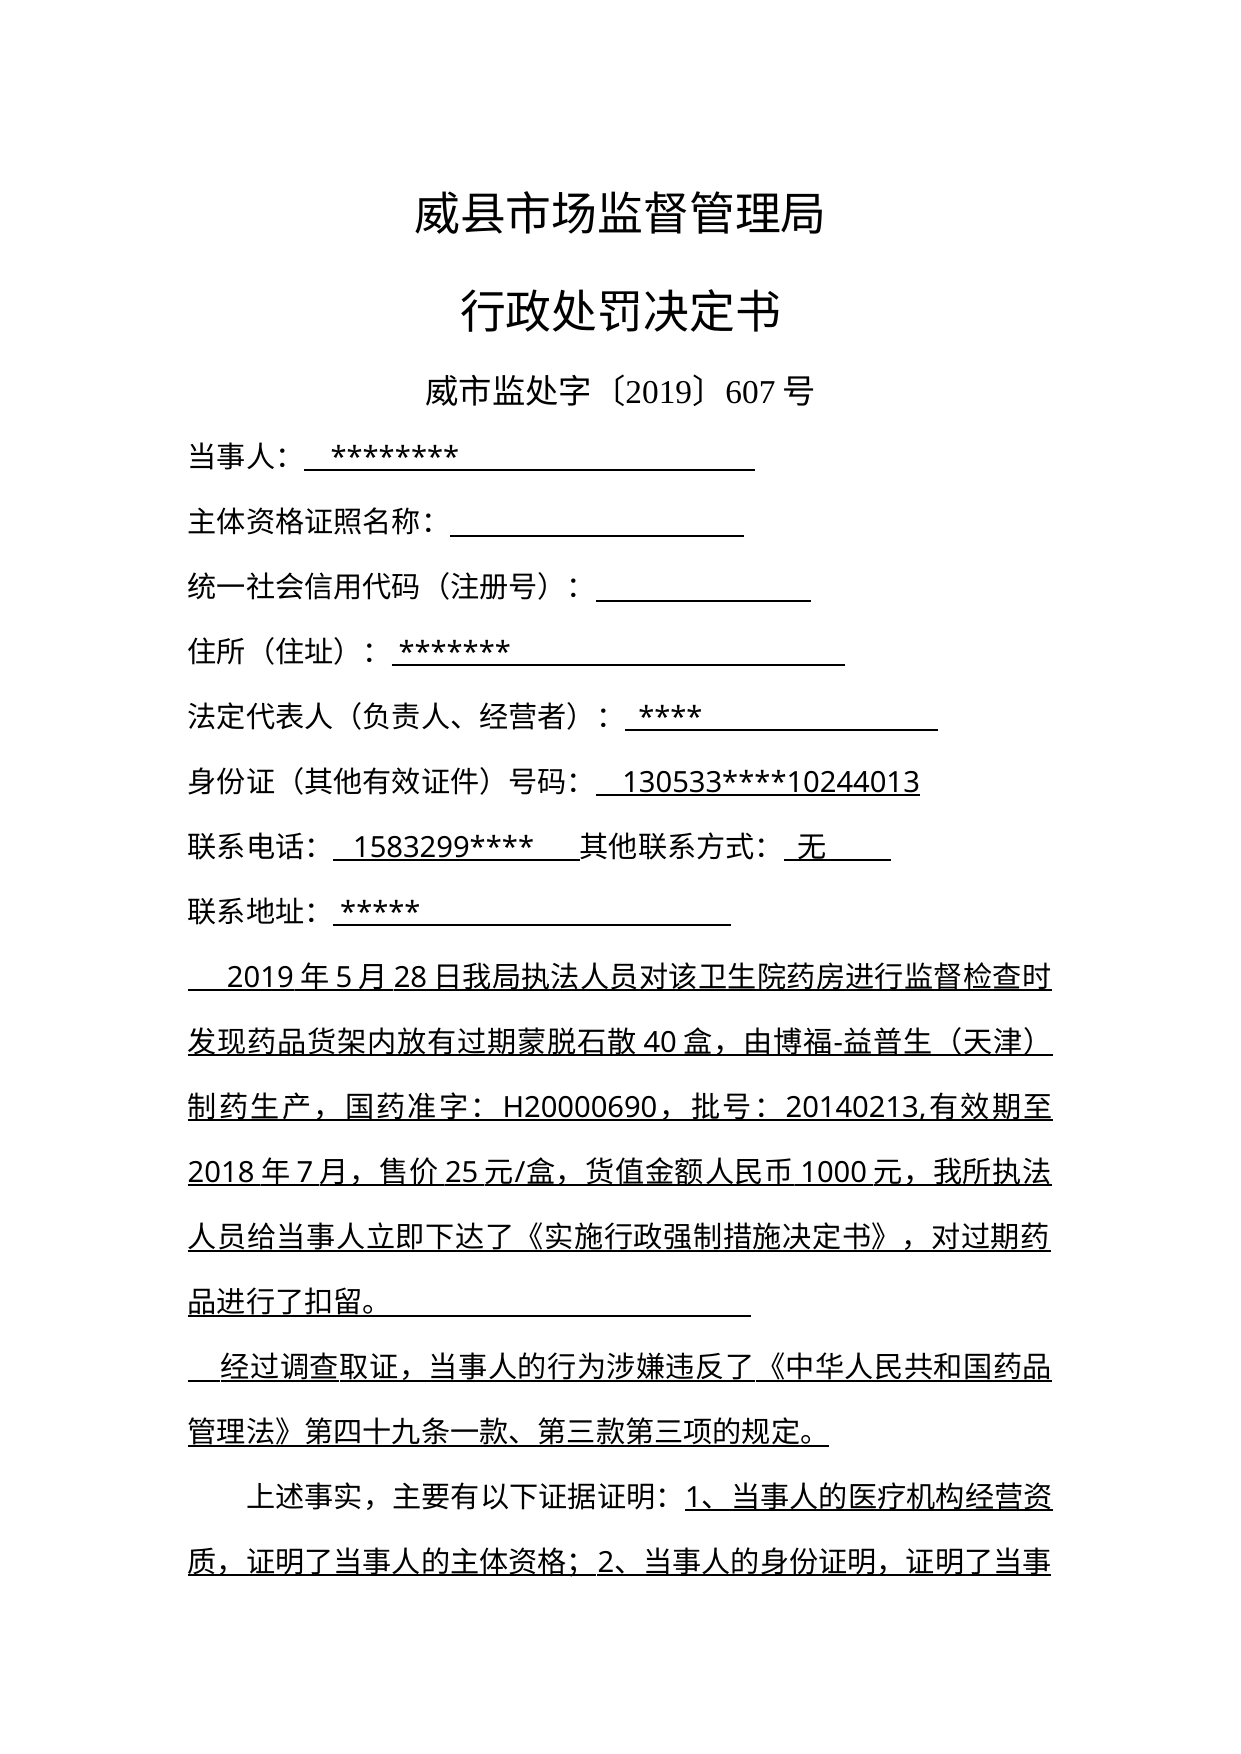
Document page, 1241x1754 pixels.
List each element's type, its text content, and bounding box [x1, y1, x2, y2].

text 联系地址： ***** [187, 877, 1053, 942]
text 主体资格证照名称： [187, 487, 1053, 552]
text 行政处罚决定书 [187, 259, 1053, 357]
text 威市监处字〔2019〕607号 [187, 357, 1053, 422]
text 当事人： ******** [187, 422, 1053, 487]
text 威县市场监督管理局 [187, 162, 1053, 259]
text 法定代表人（负责人、经营者）： **** [187, 682, 1053, 747]
text 2019年5月28日我局执法人员对该卫生院药房进行监督检查时发现药品货架内放有过期蒙脱石散40盒，由博福-益普生（天津）制药生产，国药准字：H20000690，批号：20140213,有效期至2018年7月，售价25元/盒，货值金额人民币1000元，我所执法人员给当事人立即下达了《实施行政强制措施决定书》，对过期药品进行了扣留。 [187, 1055, 1053, 1119]
text 身份证（其他有效证件）号码： 130533****10244013 [187, 747, 1053, 812]
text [187, 1462, 1053, 1592]
text 联系电话： 1583299**** 其他联系方式： 无 [187, 812, 1053, 877]
text 经过调查取证，当事人的行为涉嫌违反了《中华人民共和国药品管理法》第四十九条一款、第三款第三项的规定。 [187, 1332, 1053, 1462]
text 住所（住址）： ******* [187, 617, 1053, 682]
text 2019年5月28日我局执法人员对该卫生院药房进行监督检查时发现药品货架内放有过期蒙脱石散40盒，由博福-益普生（天津）制药生产，国药准字：H20000690，批号：20140213,有效期至2018年7月，售价25元/盒，货值金额人民币1000元，我所执法人员给当事人立即下达了《实施行政强制措施决定书》，对过期药品进行了扣留。 [187, 942, 1053, 1054]
text 统一社会信用代码（注册号）： [187, 552, 1053, 617]
text 2019年5月28日我局执法人员对该卫生院药房进行监督检查时发现药品货架内放有过期蒙脱石散40盒，由博福-益普生（天津）制药生产，国药准字：H20000690，批号：20140213,有效期至2018年7月，售价25元/盒，货值金额人民币1000元，我所执法人员给当事人立即下达了《实施行政强制措施决定书》，对过期药品进行了扣留。 [187, 1120, 1053, 1332]
